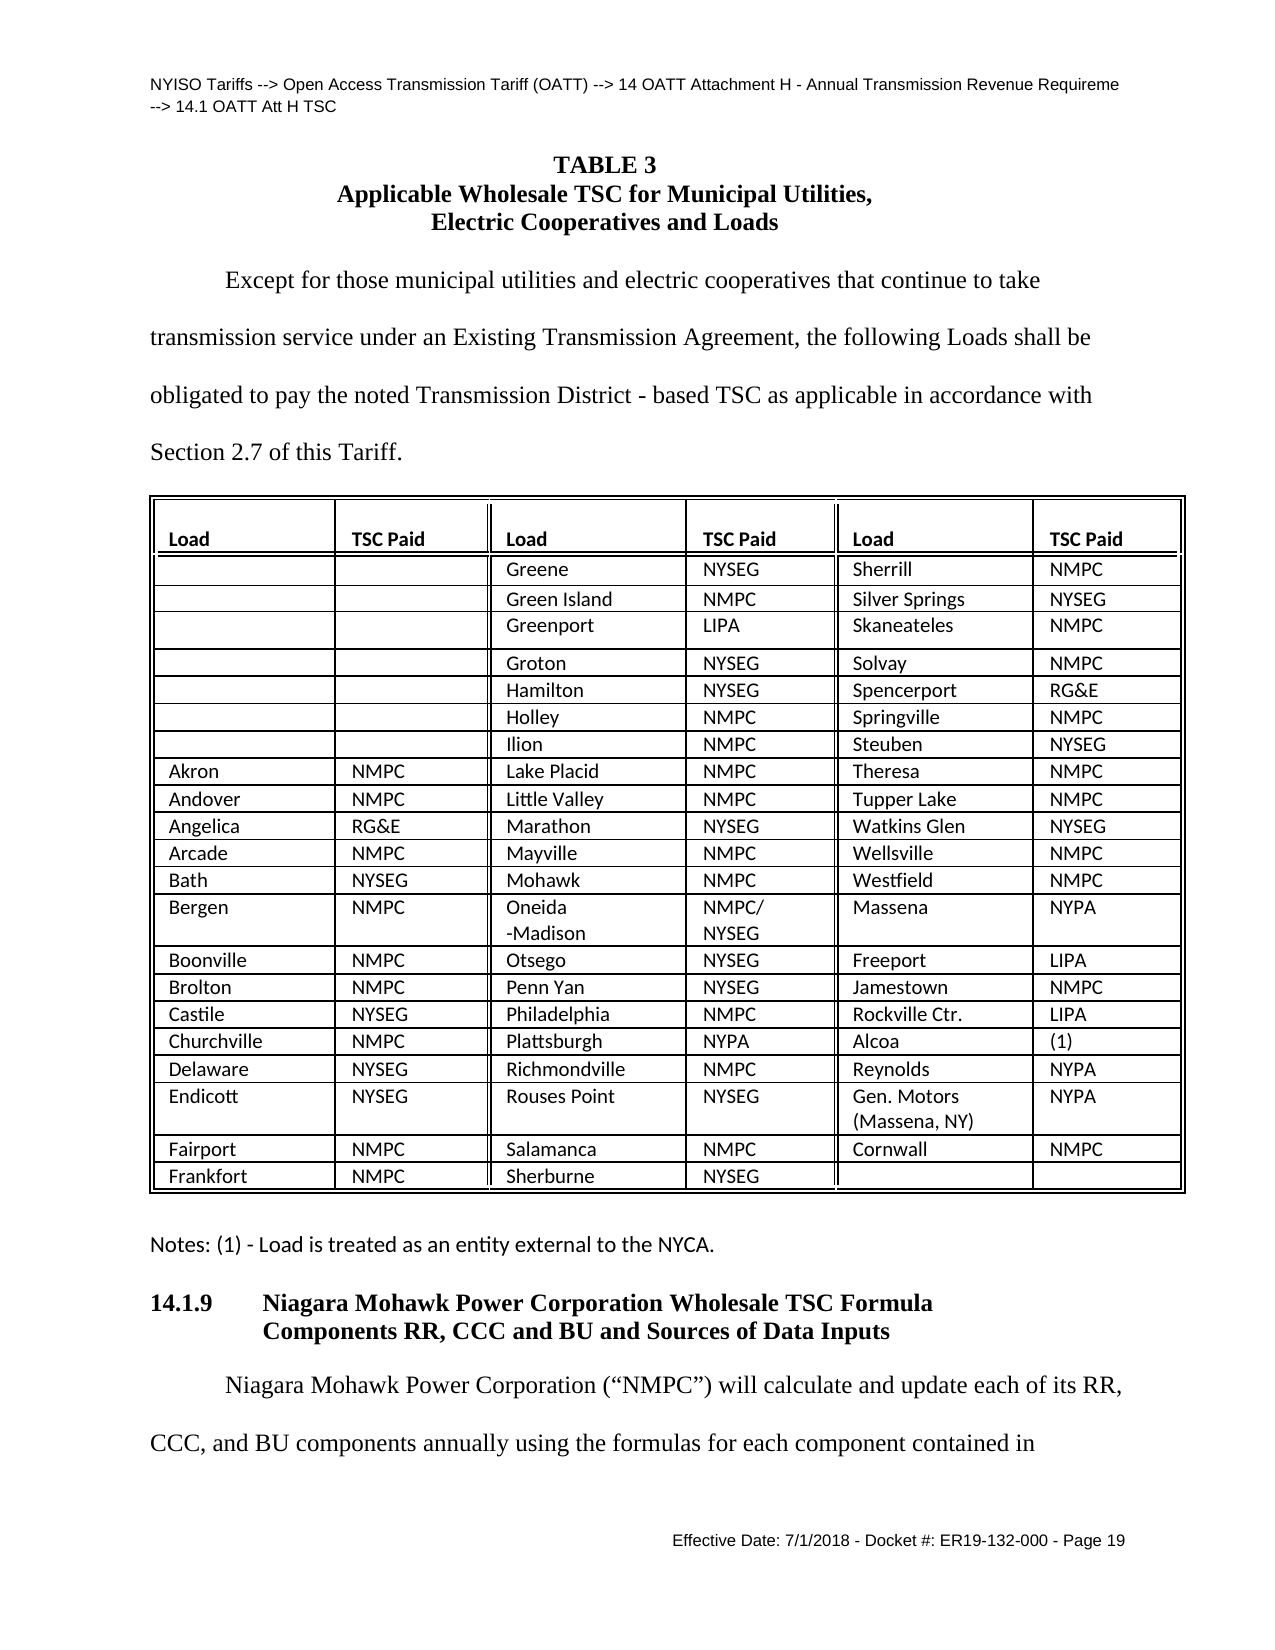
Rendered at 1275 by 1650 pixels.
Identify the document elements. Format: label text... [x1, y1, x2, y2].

table_cell Little Valley [492, 786, 685, 811]
table_cell NYSEG [336, 1056, 487, 1081]
table_cell Penn Yan [492, 975, 685, 1000]
table_cell Mayville [492, 840, 685, 866]
table_cell NMPC [1034, 867, 1180, 893]
table_cell NYSEG [1034, 813, 1180, 838]
table_cell [336, 704, 487, 730]
table_cell Arcade [155, 840, 334, 866]
table_cell Watkins Glen [839, 813, 1032, 838]
table_cell Westfield [839, 867, 1032, 893]
table_cell Cornwall [839, 1136, 1032, 1161]
table_cell Churchville [155, 1029, 334, 1054]
table_cell Endicott [155, 1083, 334, 1134]
table_header TSC Paid [336, 500, 489, 551]
table_cell NMPC [1034, 840, 1180, 866]
subtitle 14.1.9 Niagara Mohawk Power Corporation Wholesale TSC Formula Components RR, CCC and BU and Sources of Data Inputs [150, 1288, 1059, 1345]
table_cell (1) [1034, 1029, 1180, 1054]
table_cell NYSEG [336, 867, 487, 893]
table_cell Massena [839, 895, 1032, 945]
table_cell NMPC [687, 732, 834, 757]
subtitle Applicable Wholesale TSC for Municipal Utilities, [150, 179, 1059, 207]
table_header Load [155, 500, 334, 551]
table_cell Wellsville [839, 840, 1032, 866]
table_cell [155, 704, 334, 730]
table_cell [336, 677, 487, 702]
table_cell NYPA [1034, 895, 1180, 945]
table_cell RG&E [1034, 677, 1180, 702]
table_cell Marathon [492, 813, 685, 838]
table_cell NYSEG [687, 677, 834, 702]
table_cell NMPC [687, 786, 834, 811]
table_header TSC Paid [686, 497, 836, 551]
table_cell NMPC [687, 704, 834, 730]
table_cell Springville [839, 704, 1032, 730]
table_cell NYSEG [687, 1083, 834, 1134]
table_cell NMPC [1034, 975, 1180, 1000]
table_cell Richmondville [492, 1056, 685, 1081]
table_cell NMPC [1034, 1136, 1180, 1161]
table_cell Reynolds [839, 1056, 1032, 1081]
table_cell [152, 551, 334, 584]
table_header TSC Paid [1034, 500, 1180, 551]
table_cell [155, 650, 334, 675]
table_cell Bergen [155, 895, 334, 945]
table_cell NMPC [336, 840, 487, 866]
table_cell NMPC [336, 895, 487, 945]
table_cell Delaware [155, 1056, 334, 1081]
table_cell Plattsburgh [492, 1029, 685, 1054]
table_cell Castile [155, 1002, 334, 1027]
table_cell NYSEG [687, 813, 834, 838]
table_cell [155, 732, 334, 757]
table_cell NMPC [687, 586, 834, 611]
table_cell [155, 586, 334, 611]
table_cell Boonville [155, 947, 334, 973]
table_cell Green Island [492, 586, 685, 611]
table_cell NMPC [1034, 650, 1180, 675]
table_cell Ilion [492, 732, 685, 757]
table_cell Steuben [839, 732, 1032, 757]
table_cell LIPA [1034, 947, 1180, 973]
table_cell NMPC [336, 1163, 489, 1188]
table_cell NMPC [687, 867, 834, 893]
table_cell [1034, 1163, 1180, 1188]
table_cell [336, 612, 487, 648]
table_cell [336, 586, 487, 611]
table_cell Groton [492, 650, 685, 675]
table_cell NMPC [1034, 704, 1180, 730]
table_cell NYPA [687, 1029, 834, 1054]
table_cell NYSEG [687, 650, 834, 675]
table_cell Gen. Motors (Massena, NY) [839, 1083, 1032, 1134]
table_cell NYSEG [1034, 732, 1180, 757]
table_cell NMPC [1034, 551, 1183, 584]
table_cell Jamestown [839, 975, 1032, 1000]
table_cell NMPC [687, 1002, 834, 1027]
table_cell Sherburne [489, 1163, 685, 1188]
table_cell NYSEG [687, 975, 834, 1000]
table_cell Philadelphia [492, 1002, 685, 1027]
table_cell Oneida -Madison [492, 895, 685, 945]
table_cell NMPC [336, 947, 487, 973]
table_cell Mohawk [492, 867, 685, 893]
table_cell Tupper Lake [839, 786, 1032, 811]
text Notes: (1) - Load is treated as an entity external to the NYCA. [150, 1231, 1125, 1258]
table_cell Frankfort [155, 1163, 334, 1188]
subtitle TABLE 3 [150, 150, 1059, 179]
table_cell [155, 677, 334, 702]
text Except for those municipal utilities and electric cooperatives that continue to take transmission service under an Existing Transmission Agreement, the following Loads shall be obligated to pay the noted Transmission District - based TSC as applicable in accordance with Section 2.7 of this Tariff. [150, 265, 1125, 466]
table_cell Alcoa [839, 1029, 1032, 1054]
table_cell NMPC [336, 1029, 487, 1054]
table_cell Holley [492, 704, 685, 730]
table_cell LIPA [687, 612, 834, 648]
table_cell NMPC/ NYSEG [687, 895, 834, 945]
table_cell NMPC [336, 759, 487, 784]
table_cell Silver Springs [839, 586, 1032, 611]
table_cell NYSEG [687, 557, 834, 584]
table_cell NYSEG [687, 1163, 836, 1188]
table_cell Greenport [492, 612, 685, 648]
table_cell Spencerport [839, 677, 1032, 702]
table_cell NYPA [1034, 1083, 1180, 1134]
table_cell [836, 1163, 1032, 1188]
table_cell [336, 557, 487, 584]
table_cell NMPC [687, 840, 834, 866]
table_cell NMPC [687, 1136, 834, 1161]
table_cell NMPC [336, 975, 487, 1000]
table_cell Theresa [839, 759, 1032, 784]
subtitle Electric Cooperatives and Loads [150, 207, 1059, 236]
table_cell NMPC [687, 1056, 834, 1081]
table_header Load [836, 497, 1033, 551]
table_cell NYSEG [336, 1002, 487, 1027]
table_cell Freeport [839, 947, 1032, 973]
table_cell Otsego [492, 947, 685, 973]
table_cell Greene [492, 557, 685, 584]
table_cell Lake Placid [492, 759, 685, 784]
table_cell Angelica [155, 813, 334, 838]
table_cell NMPC [336, 1136, 487, 1161]
table_cell Fairport [155, 1136, 334, 1161]
table_cell [336, 732, 487, 757]
table_cell NYSEG [687, 947, 834, 973]
table_cell [336, 650, 487, 675]
table_cell NMPC [687, 759, 834, 784]
table_cell [155, 612, 334, 648]
table_cell RG&E [336, 813, 487, 838]
table_cell NYSEG [1034, 586, 1180, 611]
table_cell Akron [155, 759, 334, 784]
table_cell Hamilton [492, 677, 685, 702]
table_cell Rockville Ctr. [839, 1002, 1032, 1027]
table_cell NYPA [1034, 1056, 1180, 1081]
table_cell Solvay [839, 650, 1032, 675]
table_cell LIPA [1034, 1002, 1180, 1027]
table_cell Sherrill [839, 557, 1032, 584]
table_cell Rouses Point [492, 1083, 685, 1134]
table_cell NYSEG [336, 1083, 487, 1134]
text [150, 1370, 1125, 1456]
table_cell NMPC [336, 786, 487, 811]
table_cell Bath [155, 867, 334, 893]
table_cell NMPC [1034, 759, 1180, 784]
table_header Load [489, 497, 686, 551]
table_cell Skaneateles [839, 612, 1032, 648]
table_cell Brolton [155, 975, 334, 1000]
table_cell Salamanca [492, 1136, 685, 1161]
table_cell NMPC [1034, 786, 1180, 811]
table_cell NMPC [1034, 612, 1180, 648]
table_cell Andover [155, 786, 334, 811]
